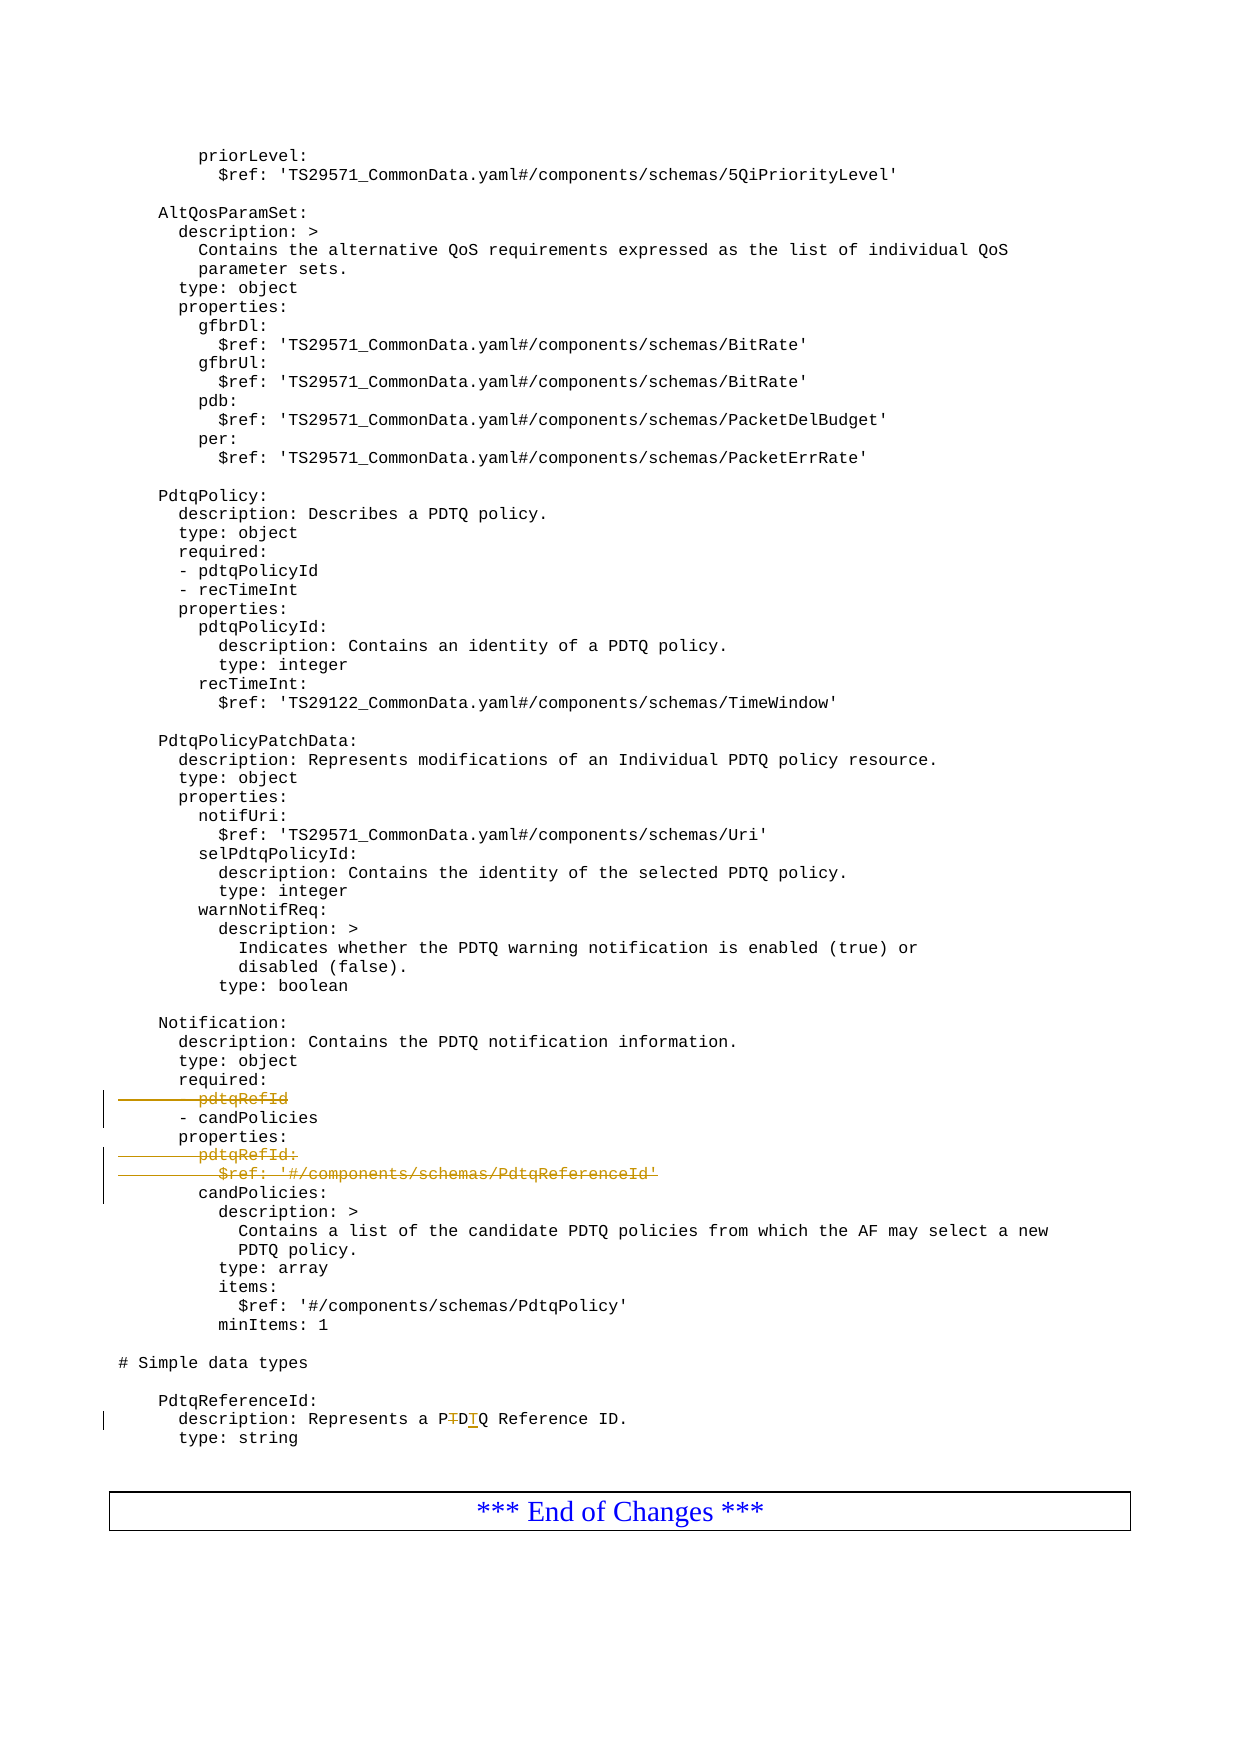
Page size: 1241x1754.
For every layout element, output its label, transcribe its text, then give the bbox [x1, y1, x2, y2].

text gfbrDl: [118, 317, 1122, 336]
text - candPolicies [118, 1109, 1122, 1128]
text parameter sets. [118, 261, 1122, 280]
text # Simple data types [118, 1354, 1122, 1373]
text properties: [118, 789, 1122, 808]
text required: [118, 1072, 1122, 1090]
text $ref: 'TS29571_CommonData.yaml#/components/schemas/PacketErrRate' [118, 449, 1122, 468]
text items: [118, 1279, 1122, 1298]
text type: object [118, 525, 1122, 544]
text type: array [118, 1260, 1122, 1279]
text $ref: '#/components/schemas/PdtqPolicy' [118, 1298, 1122, 1317]
text description: Describes a PDTQ policy. [118, 506, 1122, 525]
text per: [118, 431, 1122, 449]
text disabled (false). [118, 958, 1122, 977]
text description: Contains an identity of a PDTQ policy. [118, 638, 1122, 657]
text $ref: 'TS29122_CommonData.yaml#/components/schemas/TimeWindow' [118, 694, 1122, 713]
text notifUri: [118, 808, 1122, 826]
text description: > [118, 223, 1122, 242]
text minItems: 1 [118, 1317, 1122, 1336]
text $ref: 'TS29571_CommonData.yaml#/components/schemas/BitRate' [118, 374, 1122, 393]
text AltQosParamSet: [118, 204, 1122, 223]
text PdtqPolicyPatchData: [118, 732, 1122, 751]
text selPdtqPolicyId: [118, 845, 1122, 864]
text recTimeInt: [118, 676, 1122, 694]
text warnNotifReq: [118, 902, 1122, 921]
text pdb: [118, 393, 1122, 412]
text candPolicies: [118, 1185, 1122, 1203]
text pdtqPolicyId: [118, 619, 1122, 638]
text description: Represents modifications of an Individual PDTQ policy resource. [118, 751, 1122, 770]
text description: > [118, 1203, 1122, 1222]
text PDTQ policy. [118, 1241, 1122, 1260]
text description: Contains the identity of the selected PDTQ policy. [118, 864, 1122, 883]
text type: object [118, 770, 1122, 789]
text description: Represents a PDQ Reference ID. [118, 1411, 1122, 1430]
text $ref: 'TS29571_CommonData.yaml#/components/schemas/Uri' [118, 826, 1122, 845]
text PdtqReferenceId: [118, 1392, 1122, 1411]
text $ref: 'TS29571_CommonData.yaml#/components/schemas/BitRate' [118, 336, 1122, 355]
text description: > [118, 921, 1122, 939]
text properties: [118, 298, 1122, 317]
text $ref: 'TS29571_CommonData.yaml#/components/schemas/PacketDelBudget' [118, 412, 1122, 431]
text type: integer [118, 657, 1122, 676]
text type: object [118, 280, 1122, 298]
text *** End of Changes *** [110, 1493, 1130, 1530]
text priorLevel: [118, 148, 1122, 167]
text Contains a list of the candidate PDTQ policies from which the AF may select a new [118, 1222, 1122, 1241]
text Indicates whether the PDTQ warning notification is enabled (true) or [118, 939, 1122, 958]
text properties: [118, 1128, 1122, 1147]
text - pdtqPolicyId [118, 562, 1122, 581]
text gfbrUl: [118, 355, 1122, 374]
text - recTimeInt [118, 581, 1122, 600]
text Notification: [118, 1015, 1122, 1034]
text type: string [118, 1430, 1122, 1449]
text required: [118, 544, 1122, 562]
text description: Contains the PDTQ notification information. [118, 1034, 1122, 1053]
text type: boolean [118, 977, 1122, 996]
text PdtqPolicy: [118, 487, 1122, 506]
text type: object [118, 1053, 1122, 1072]
text Contains the alternative QoS requirements expressed as the list of individual QoS [118, 242, 1122, 261]
text $ref: 'TS29571_CommonData.yaml#/components/schemas/5QiPriorityLevel' [118, 167, 1122, 185]
text properties: [118, 600, 1122, 619]
text type: integer [118, 883, 1122, 902]
